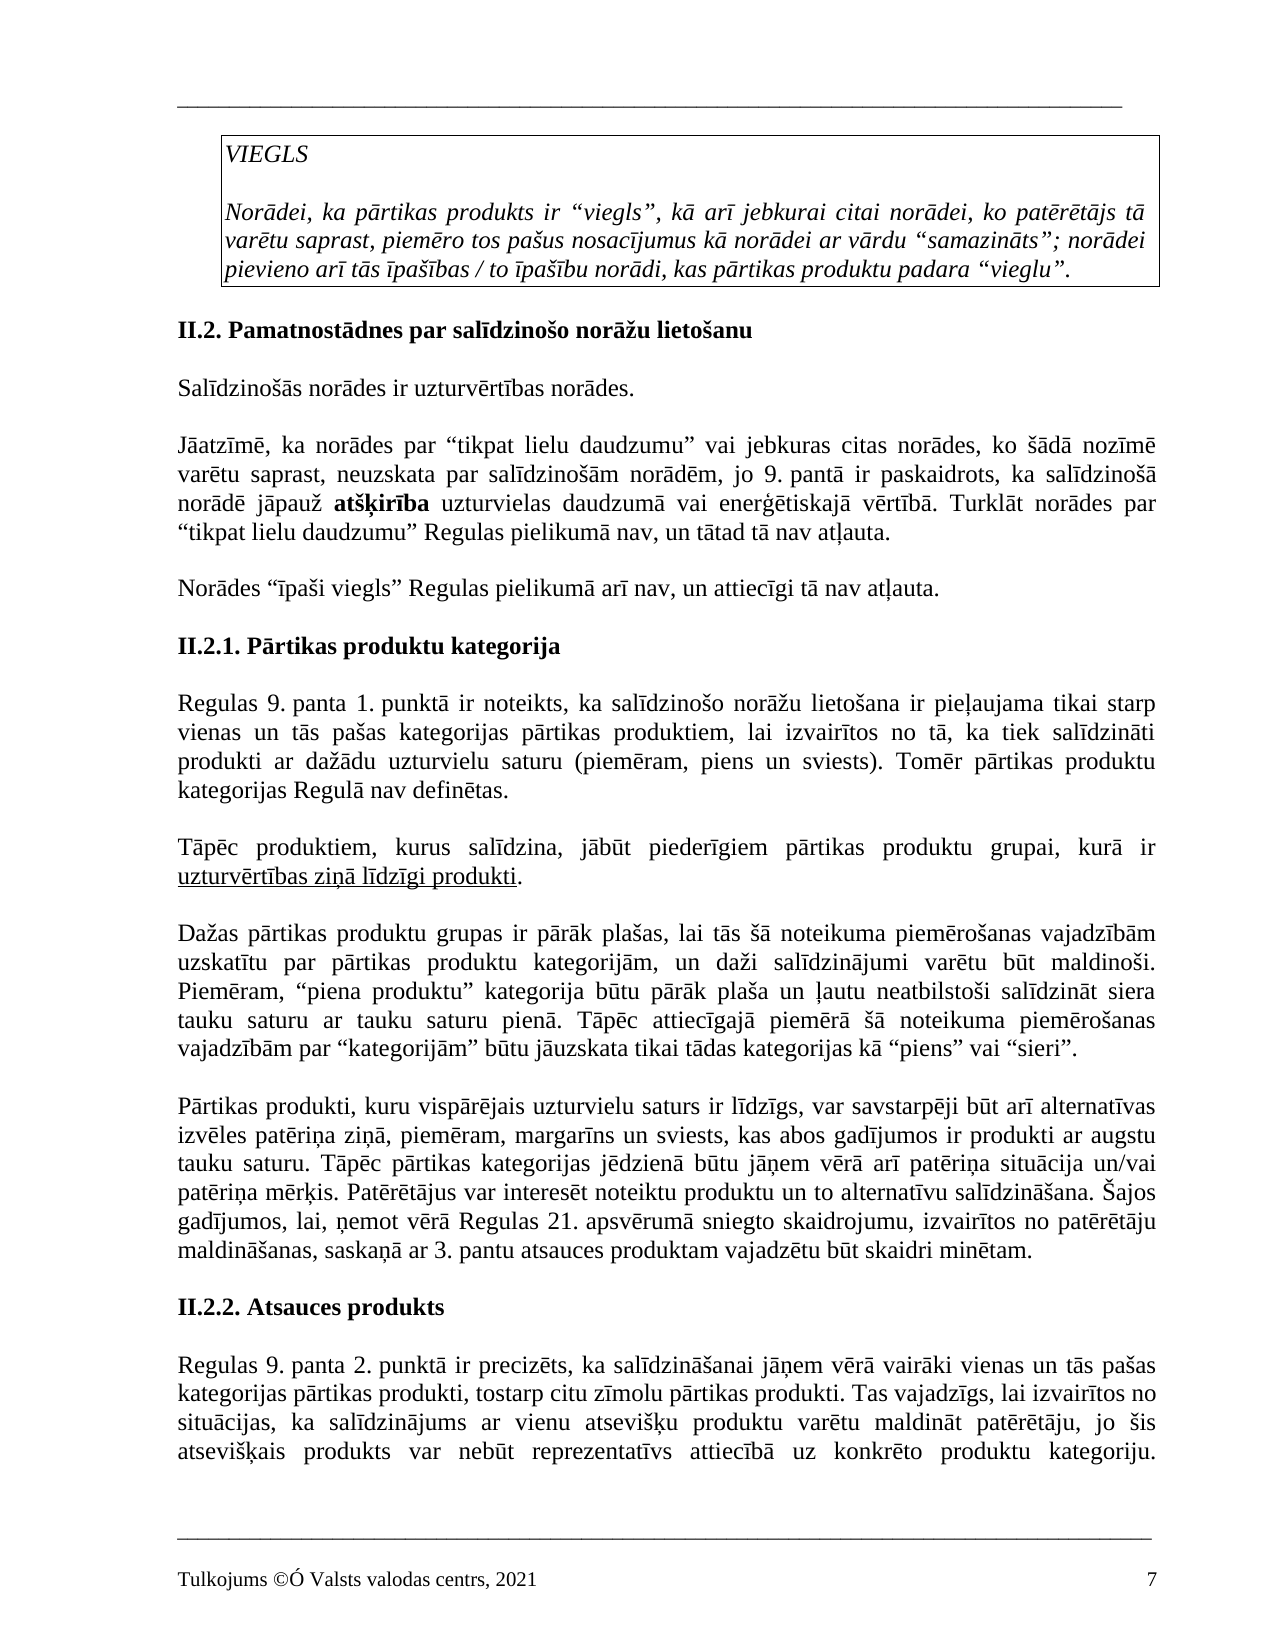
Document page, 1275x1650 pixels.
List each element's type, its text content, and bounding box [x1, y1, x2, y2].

text Norādes “īpaši viegls” Regulas pielikumā arī nav, un attiecīgi tā nav atļauta. [177, 573, 1157, 602]
text Salīdzinošās norādes ir uzturvērtības norādes. [177, 373, 1157, 402]
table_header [222, 136, 1159, 286]
text Regulas 9. panta 1. punktā ir noteikts, ka salīdzinošo norāžu lietošana ir pieļaujama tikai starp vienas un tās pašas kategorijas pārtikas produktiem, lai izvairītos no tā, ka tiek salīdzināti produkti ar dažādu uzturvielu saturu (piemēram, piens un sviests). Tomēr pārtikas produktu kategorijas Regulā nav definētas. [177, 688, 1157, 803]
subtitle II.2.2. Atsauces produkts [177, 1292, 1157, 1321]
text Dažas pārtikas produktu grupas ir pārāk plašas, lai tās šā noteikuma piemērošanas vajadzībām uzskatītu par pārtikas produktu kategorijām, un daži salīdzinājumi varētu būt maldinoši. Piemēram, “piena produktu” kategorija būtu pārāk plaša un ļautu neatbilstoši salīdzināt siera tauku saturu ar tauku saturu pienā. Tāpēc attiecīgajā piemērā šā noteikuma piemērošanas vajadzībām par “kategorijām” būtu jāuzskata tikai tādas kategorijas kā “piens” vai “sieri”. [177, 918, 1157, 1062]
text Jāatzīmē, ka norādes par “tikpat lielu daudzumu” vai jebkuras citas norādes, ko šādā nozīmē varētu saprast, neuzskata par salīdzinošām norādēm, jo 9. pantā ir paskaidrots, ka salīdzinošā norādē jāpauž atšķirība uzturvielas daudzumā vai enerģētiskajā vērtībā. Turklāt norādes par “tikpat lielu daudzumu” Regulas pielikumā nav, un tātad tā nav atļauta. [177, 431, 1157, 546]
text Tāpēc produktiem, kurus salīdzina, jābūt piederīgiem pārtikas produktu grupai, kurā ir uzturvērtības ziņā līdzīgi produkti. [177, 832, 1157, 890]
text Pārtikas produkti, kuru vispārējais uzturvielu saturs ir līdzīgs, var savstarpēji būt arī alternatīvas izvēles patēriņa ziņā, piemēram, margarīns un sviests, kas abos gadījumos ir produkti ar augstu tauku saturu. Tāpēc pārtikas kategorijas jēdzienā būtu jāņem vērā arī patēriņa situācija un/vai patēriņa mērķis. Patērētājus var interesēt noteiktu produktu un to alternatīvu salīdzināšana. Šajos gadījumos, lai, ņemot vērā Regulas 21. apsvērumā sniegto skaidrojumu, izvairītos no patērētāju maldināšanas, saskaņā ar 3. pantu atsauces produktam vajadzētu būt skaidri minētam. [177, 1091, 1157, 1263]
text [177, 1350, 1157, 1465]
subtitle II.2.1. Pārtikas produktu kategorija [177, 631, 1157, 660]
subtitle II.2. Pamatnostādnes par salīdzinošo norāžu lietošanu [177, 316, 1157, 344]
